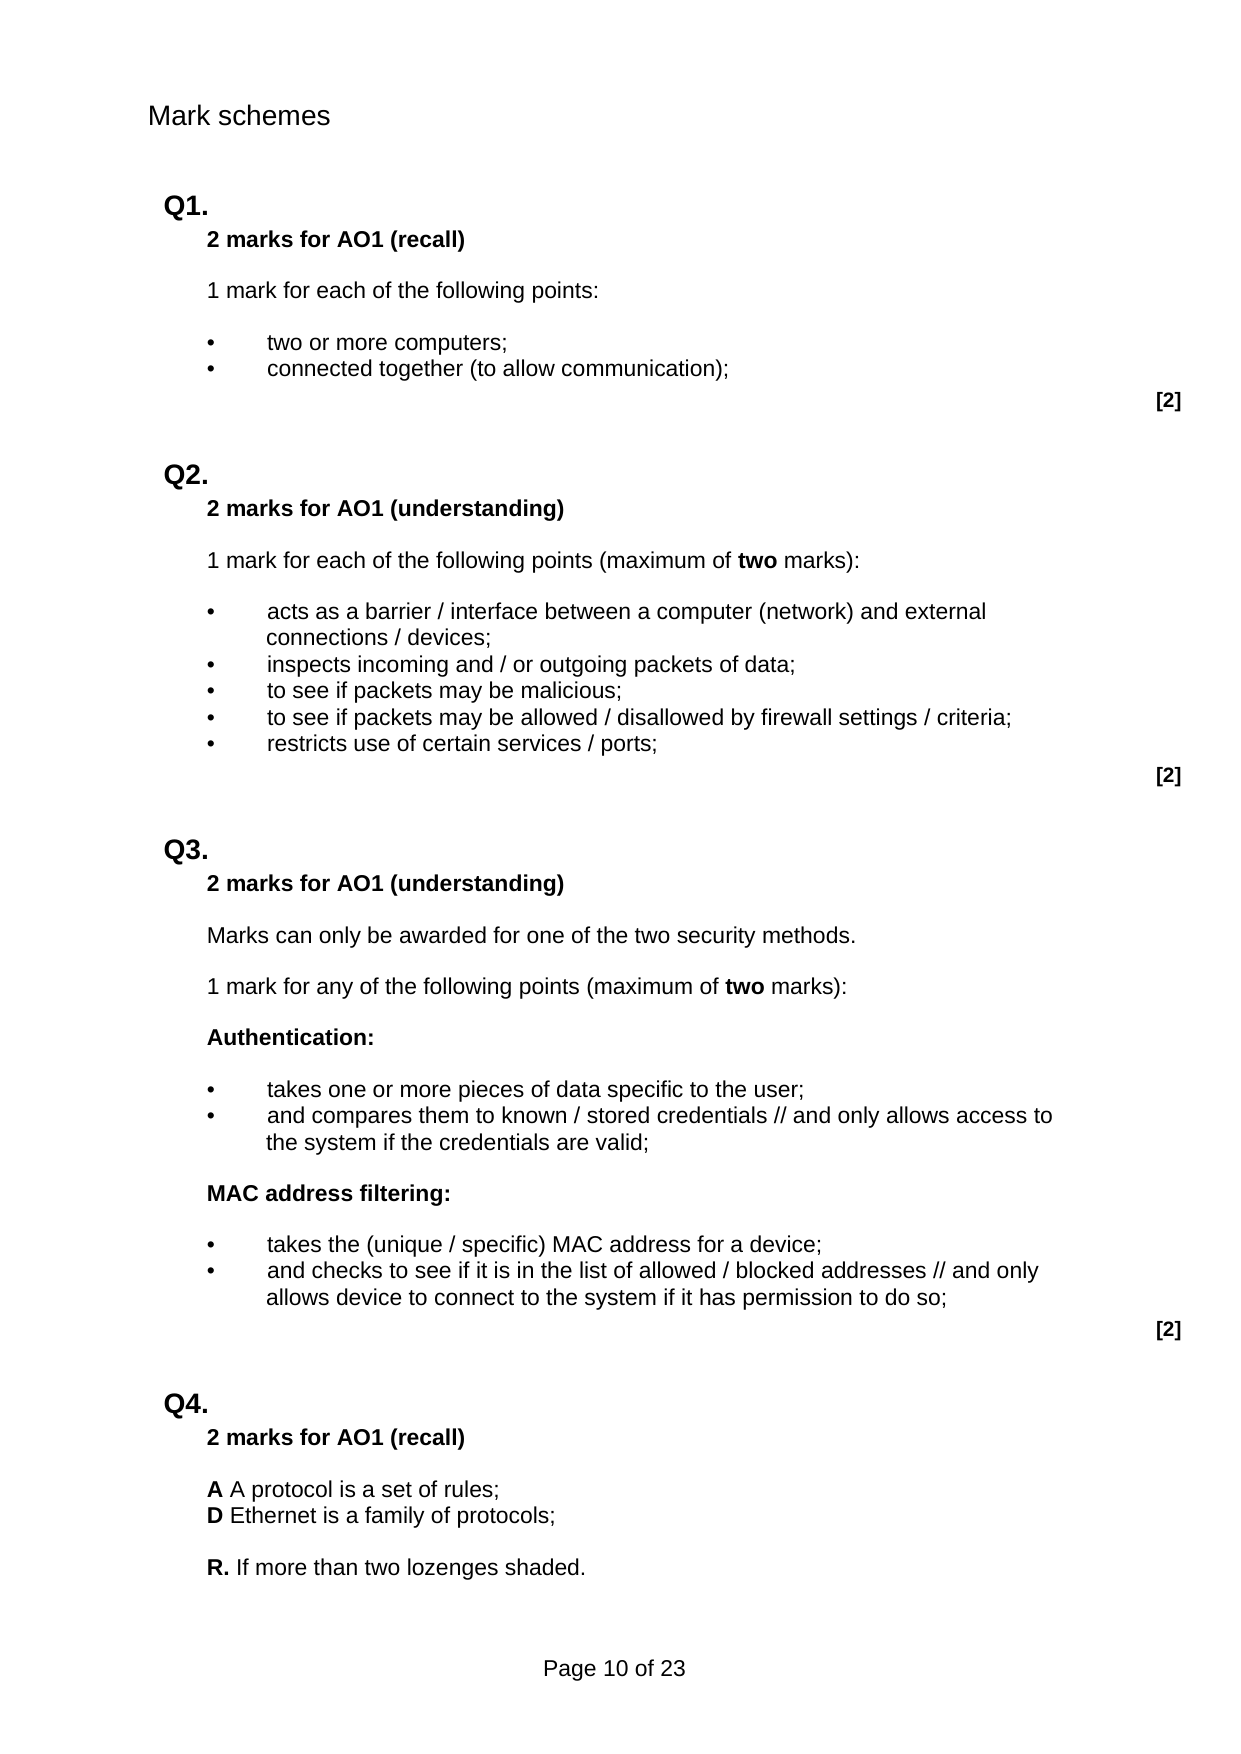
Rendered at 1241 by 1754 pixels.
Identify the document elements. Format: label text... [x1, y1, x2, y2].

text • takes one or more pieces of data specific to the user; [207, 1076, 1063, 1102]
text • two or more computers; [207, 328, 1063, 355]
text • acts as a barrier / interface between a computer (network) and external connections / devices; [207, 598, 1063, 651]
text • to see if packets may be malicious; [207, 677, 1063, 703]
text R. If more than two lozenges shaded. [207, 1553, 1063, 1580]
text 2 marks for AO1 (understanding) [207, 870, 1063, 897]
text [2] [148, 762, 1181, 786]
text • and checks to see if it is in the list of allowed / blocked addresses // and only allows device to connect to the system if it has permission to do so; [207, 1257, 1063, 1310]
text Authentication: [207, 1024, 1063, 1051]
text 1 mark for each of the following points (maximum of two marks): [207, 547, 1063, 573]
text 2 marks for AO1 (understanding) [207, 495, 1063, 522]
text [2] [148, 1316, 1181, 1340]
text 1 mark for any of the following points (maximum of two marks): [207, 973, 1063, 999]
text • restricts use of certain services / ports; [207, 730, 1063, 756]
text Marks can only be awarded for one of the two security methods. [207, 922, 1063, 948]
text D Ethernet is a family of protocols; [207, 1502, 1063, 1528]
text Q3. [163, 833, 1176, 866]
text [2] [148, 387, 1181, 411]
text 2 marks for AO1 (recall) [207, 226, 1063, 252]
text Q2. [163, 458, 1176, 491]
text • connected together (to allow communication); [207, 355, 1063, 381]
text • inspects incoming and / or outgoing packets of data; [207, 651, 1063, 677]
text Q1. [163, 189, 1176, 221]
text • takes the (unique / specific) MAC address for a device; [207, 1231, 1063, 1257]
text A A protocol is a set of rules; [207, 1476, 1063, 1502]
text • to see if packets may be allowed / disallowed by firewall settings / criteria; [207, 703, 1063, 730]
text MAC address filtering: [207, 1180, 1063, 1206]
text 2 marks for AO1 (recall) [207, 1424, 1063, 1451]
text Q4. [163, 1387, 1176, 1420]
text • and compares them to known / stored credentials // and only allows access to the system if the credentials are valid; [207, 1102, 1063, 1155]
text Mark schemes [148, 99, 1181, 131]
text 1 mark for each of the following points: [207, 277, 1063, 303]
